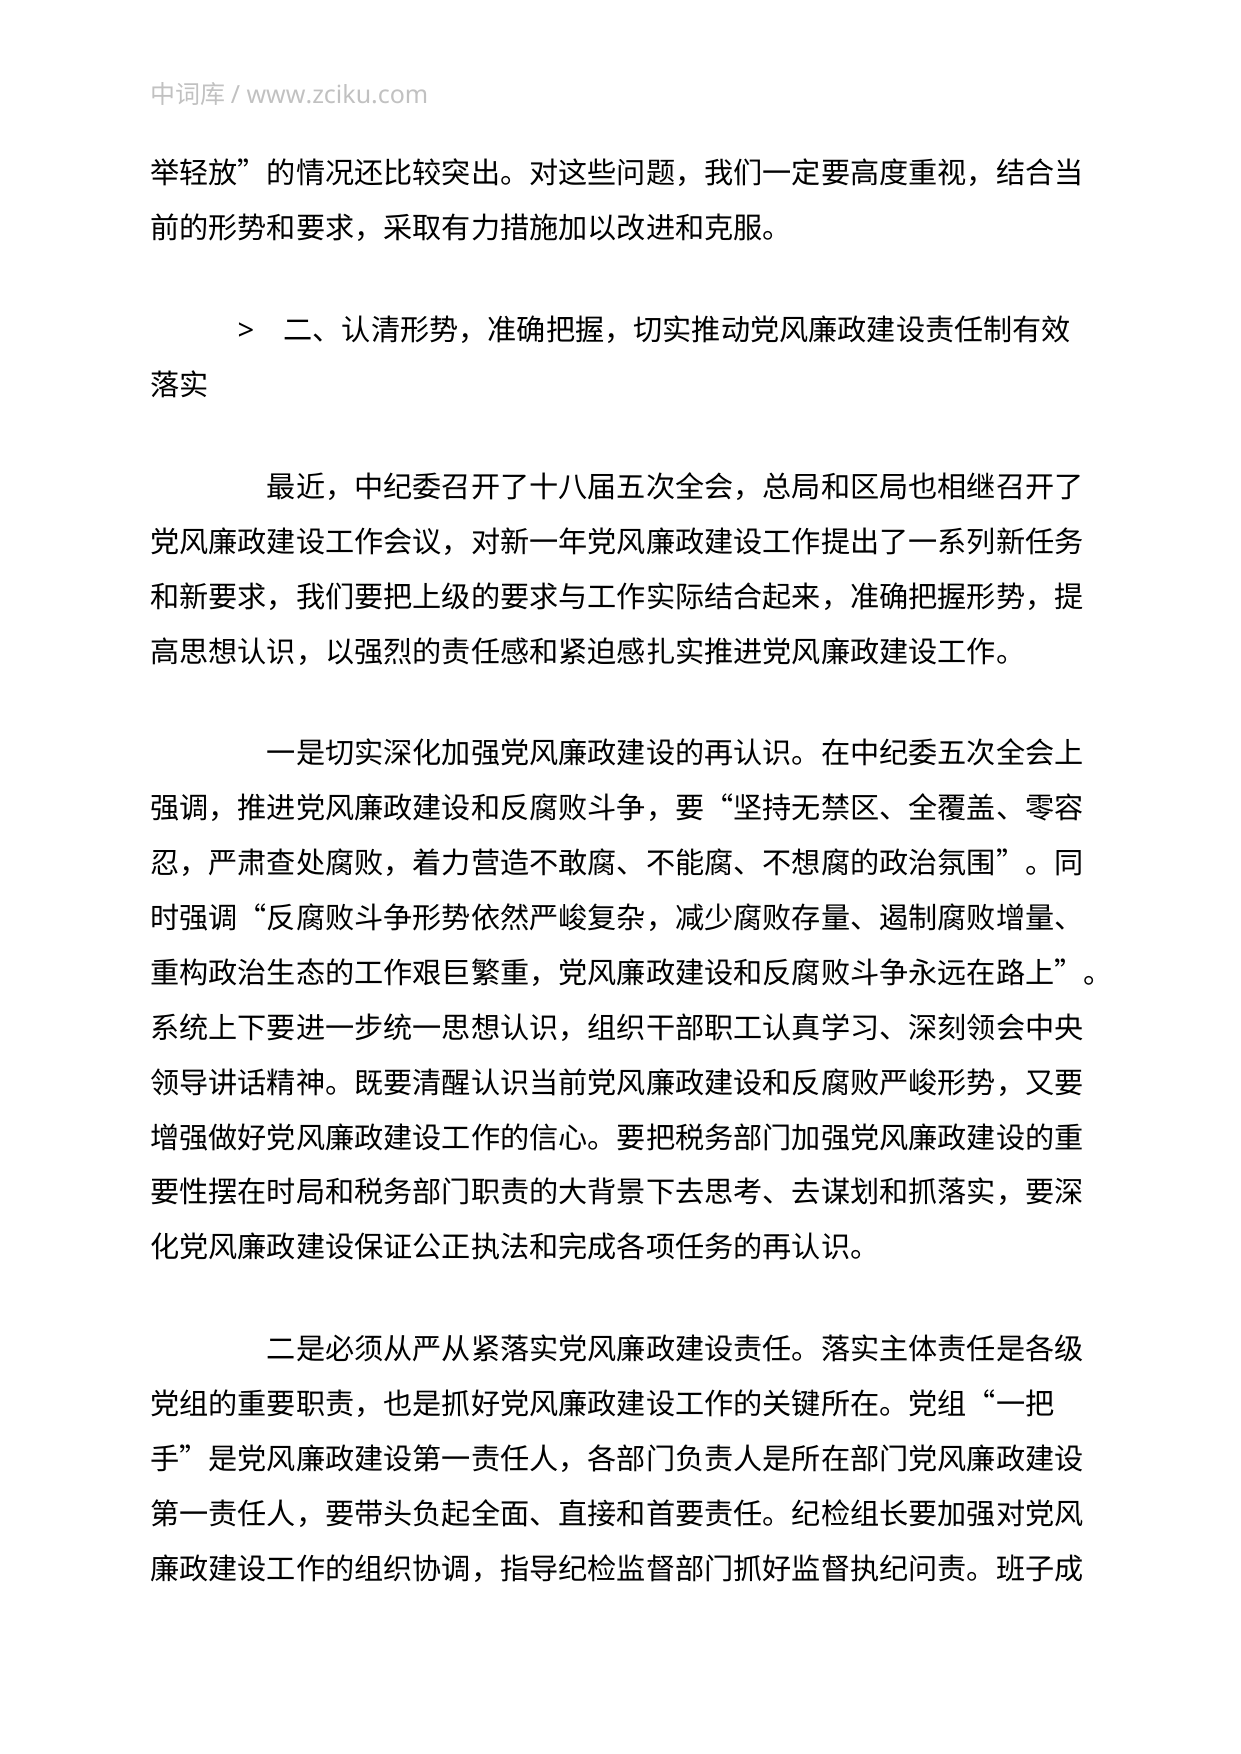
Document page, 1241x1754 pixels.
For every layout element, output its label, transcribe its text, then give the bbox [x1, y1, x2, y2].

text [150, 1326, 1090, 1588]
text 一是切实深化加强党风廉政建设的再认识。在中纪委五次全会上强调，推进党风廉政建设和反腐败斗争，要“坚持无禁区、全覆盖、零容忍，严肃查处腐败，着力营造不敢腐、不能腐、不想腐的政治氛围”。同时强调“反腐败斗争形势依然严峻复杂，减少腐败存量、遏制腐败增量、重构政治生态的工作艰巨繁重，党风廉政建设和反腐败斗争永远在路上”。系统上下要进一步统一思想认识，组织干部职工认真学习、深刻领会中央领导讲话精神。既要清醒认识当前党风廉政建设和反腐败严峻形势，又要增强做好党风廉政建设工作的信心。要把税务部门加强党风廉政建设的重要性摆在时局和税务部门职责的大背景下去思考、去谋划和抓落实，要深化党风廉政建设保证公正执法和完成各项任务的再认识。 [150, 730, 1090, 1266]
text 最近，中纪委召开了十八届五次全会，总局和区局也相继召开了党风廉政建设工作会议，对新一年党风廉政建设工作提出了一系列新任务和新要求，我们要把上级的要求与工作实际结合起来，准确把握形势，提高思想认识，以强烈的责任感和紧迫感扎实推进党风廉政建设工作。 [150, 463, 1090, 670]
text > 二、认清形势，准确把握，切实推动党风廉政建设责任制有效落实 [150, 307, 1090, 404]
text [150, 150, 1090, 247]
